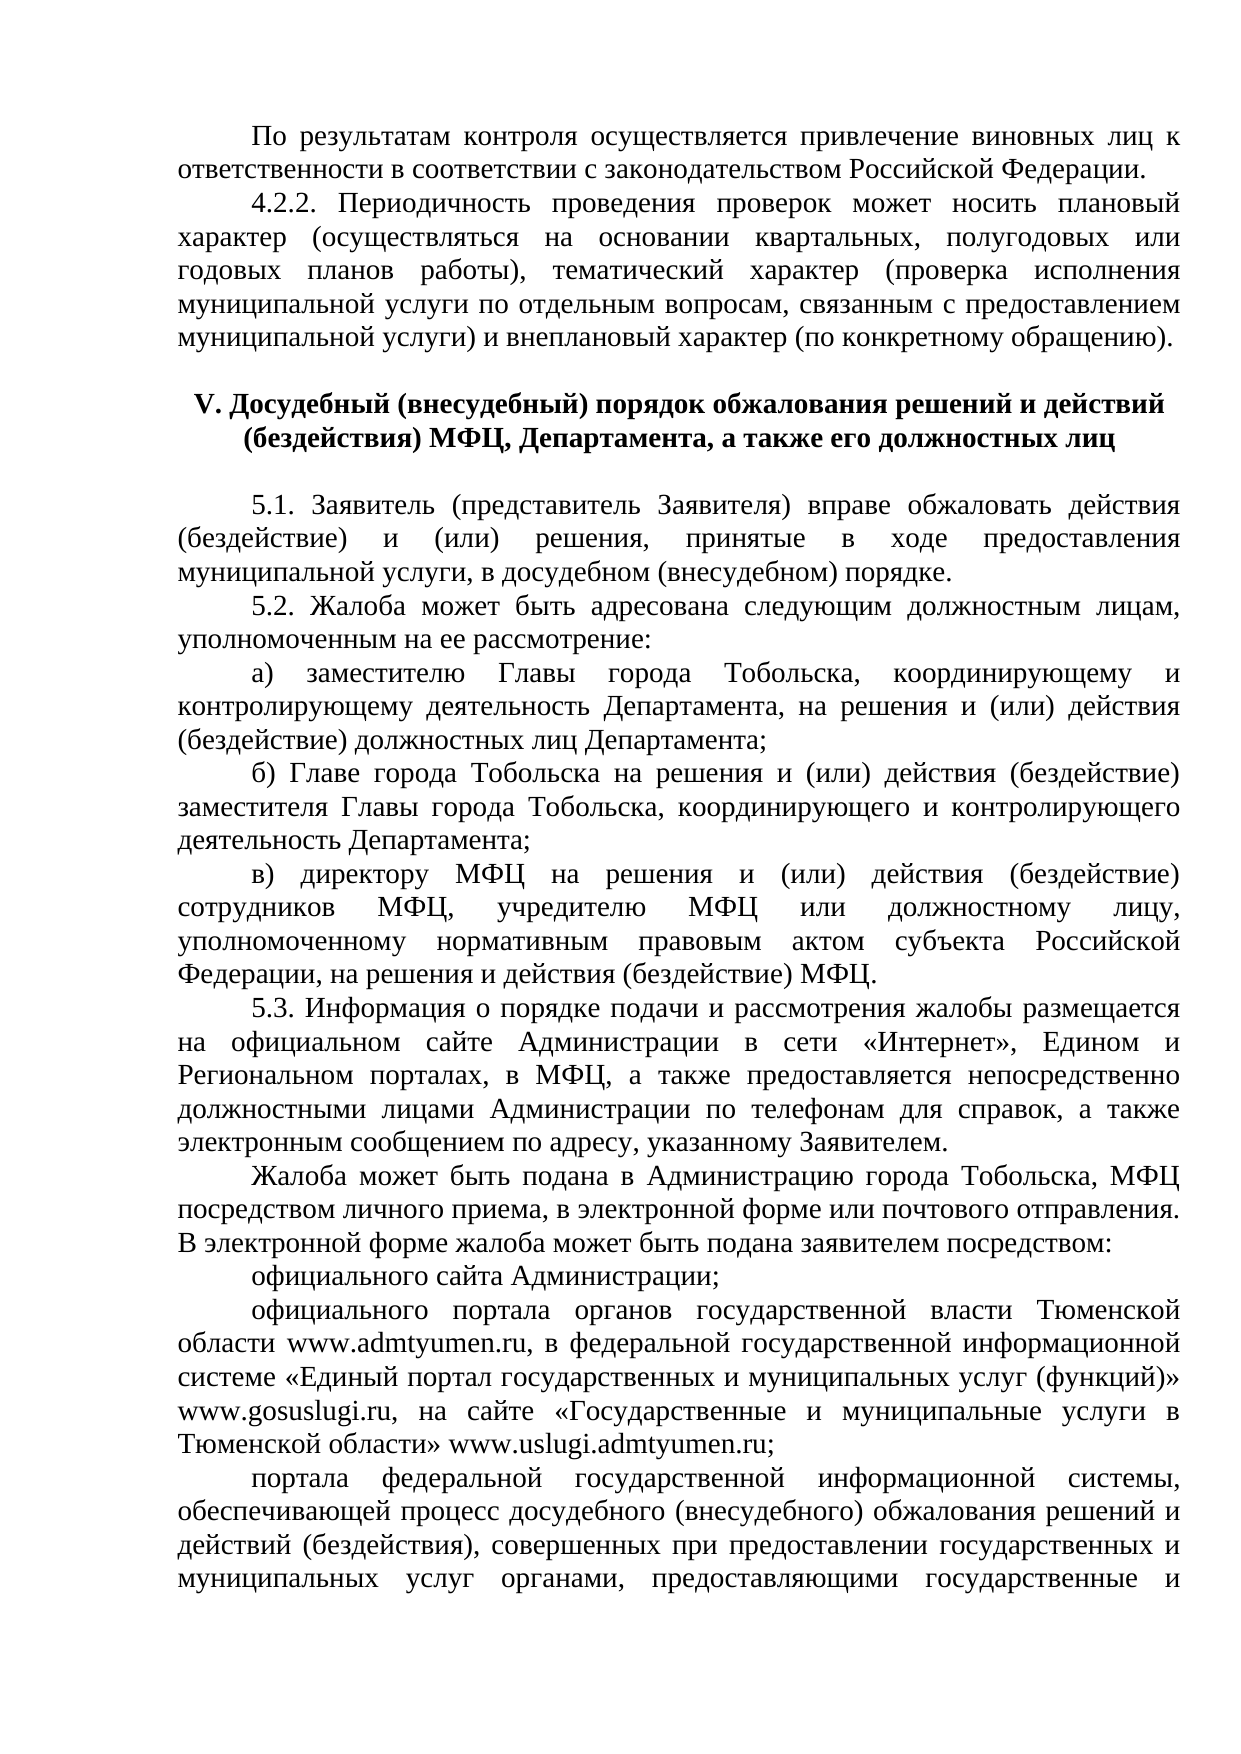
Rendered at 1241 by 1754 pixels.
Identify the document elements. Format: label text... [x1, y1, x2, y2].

text официального портала органов государственной власти Тюменской области www.admtyumen.ru, в федеральной государственной информационной системе «Единый портал государственных и муниципальных услуг (функций)» www.gosuslugi.ru, на сайте «Государственные и муниципальные услуги в Тюменской области» www.uslugi.admtyumen.ru; [177, 1292, 1181, 1460]
text V. Досудебный (внесудебный) порядок обжалования решений и действий (бездействия) МФЦ, Департамента, а также его должностных лиц [177, 386, 1181, 453]
text б) Главе города Тобольска на решения и (или) действия (бездействие) заместителя Главы города Тобольска, координирующего и контролирующего деятельность Департамента; [177, 755, 1181, 856]
text 5.2. Жалоба может быть адресована следующим должностным лицам, уполномоченным на ее рассмотрение: [177, 588, 1181, 655]
text официального сайта Администрации; [177, 1258, 1181, 1292]
text По результатам контроля осуществляется привлечение виновных лиц к ответственности в соответствии с законодательством Российской Федерации. [177, 118, 1181, 185]
text а) заместителю Главы города Тобольска, координирующему и контролирующему деятельность Департамента, на решения и (или) действия (бездействие) должностных лиц Департамента; [177, 655, 1181, 755]
text 5.3. Информация о порядке подачи и рассмотрения жалобы размещается на официальном сайте Администрации в сети «Интернет», Едином и Региональном порталах, в МФЦ, а также предоставляется непосредственно должностными лицами Администрации по телефонам для справок, а также электронным сообщением по адресу, указанному Заявителем. [177, 990, 1181, 1158]
text 4.2.2. Периодичность проведения проверок может носить плановый характер (осуществляться на основании квартальных, полугодовых или годовых планов работы), тематический характер (проверка исполнения муниципальной услуги по отдельным вопросам, связанным с предоставлением муниципальной услуги) и внеплановый характер (по конкретному обращению). [177, 185, 1181, 353]
text Жалоба может быть подана в Администрацию города Тобольска, МФЦ посредством личного приема, в электронной форме или почтового отправления. В электронной форме жалоба может быть подана заявителем посредством: [177, 1158, 1181, 1258]
text в) директору МФЦ на решения и (или) действия (бездействие) сотрудников МФЦ, учредителю МФЦ или должностному лицу, уполномоченному нормативным правовым актом субъекта Российской Федерации, на решения и действия (бездействие) МФЦ. [177, 856, 1181, 990]
text 5.1. Заявитель (представитель Заявителя) вправе обжаловать действия (бездействие) и (или) решения, принятые в ходе предоставления муниципальной услуги, в досудебном (внесудебном) порядке. [177, 487, 1181, 588]
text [177, 1460, 1181, 1594]
